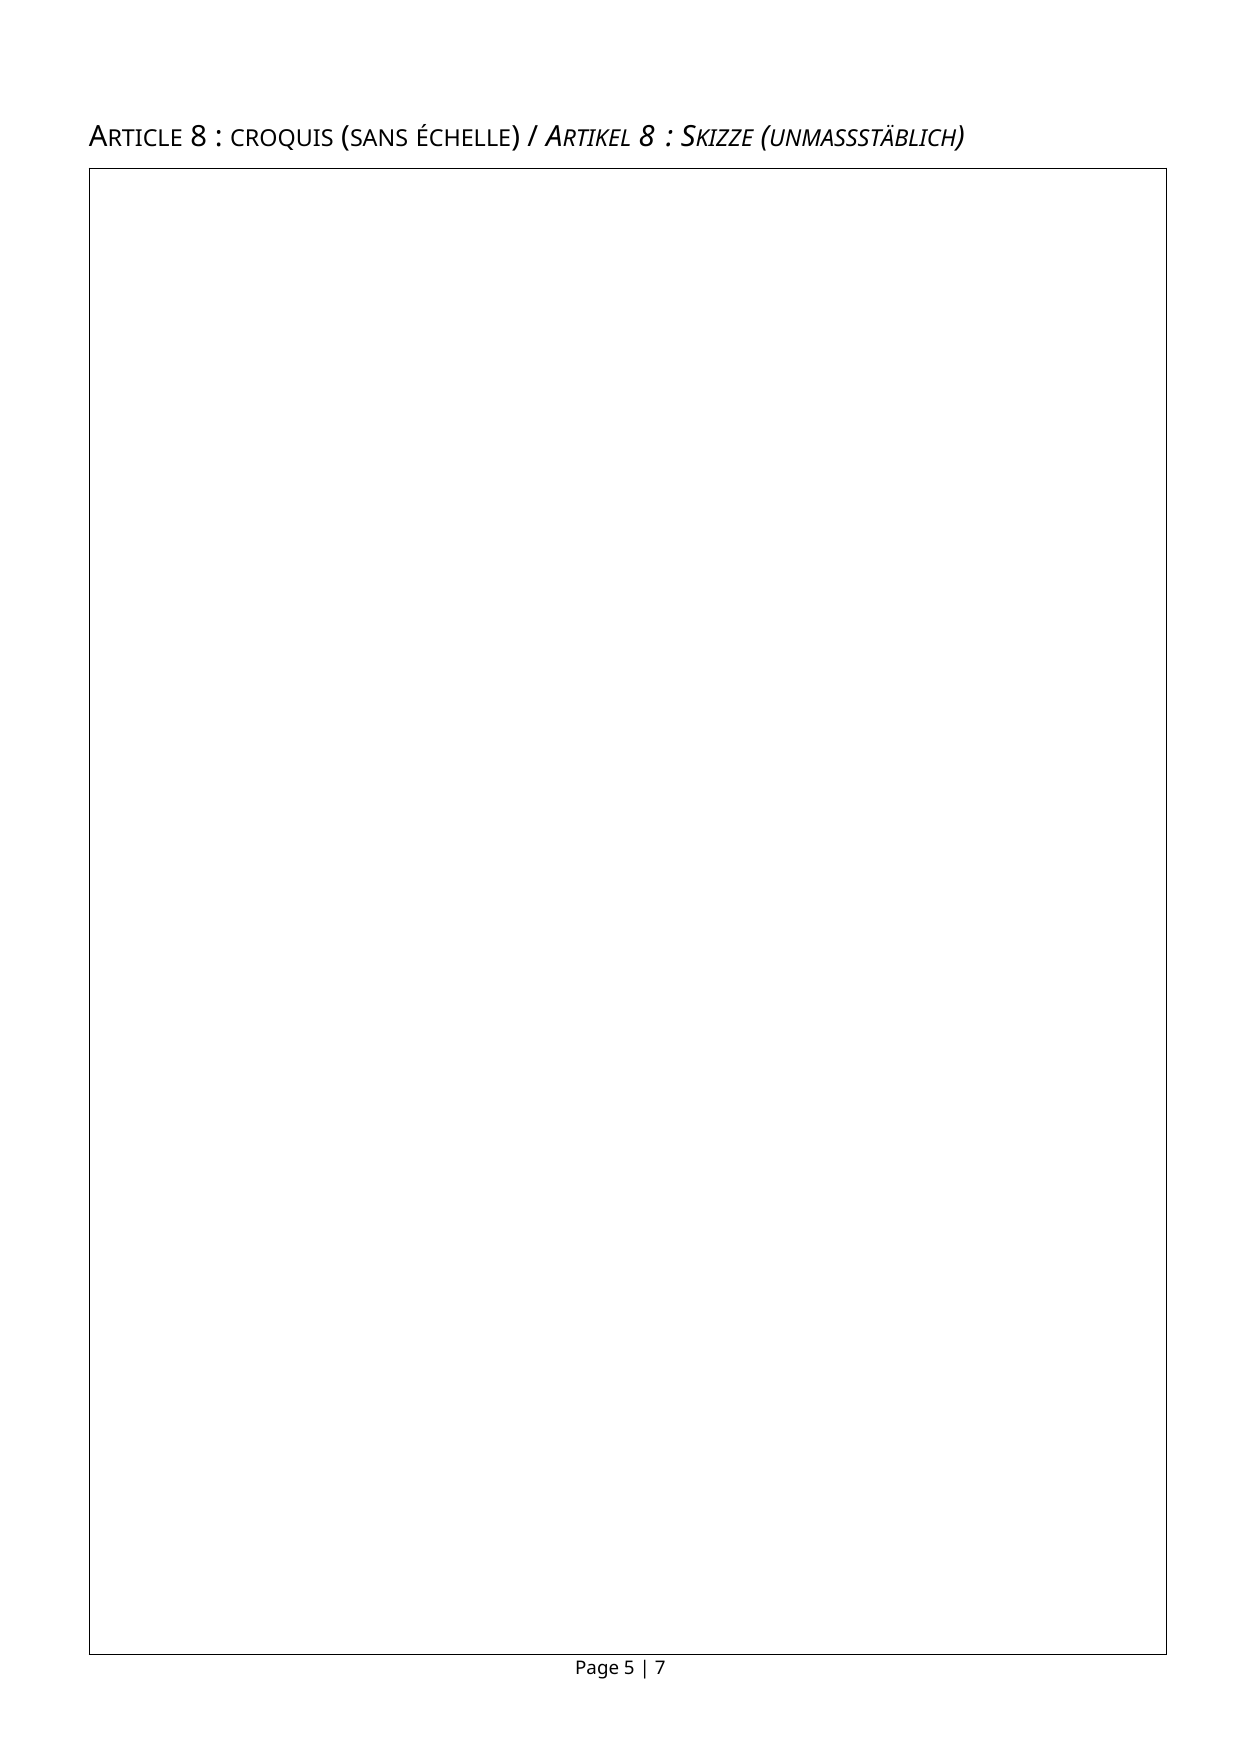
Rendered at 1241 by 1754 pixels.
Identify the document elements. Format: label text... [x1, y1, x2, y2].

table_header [90, 169, 1166, 1653]
text Article 8 : croquis (sans échelle) / Artikel 8 : Skizze (unmassstäblich) [89, 115, 1152, 155]
